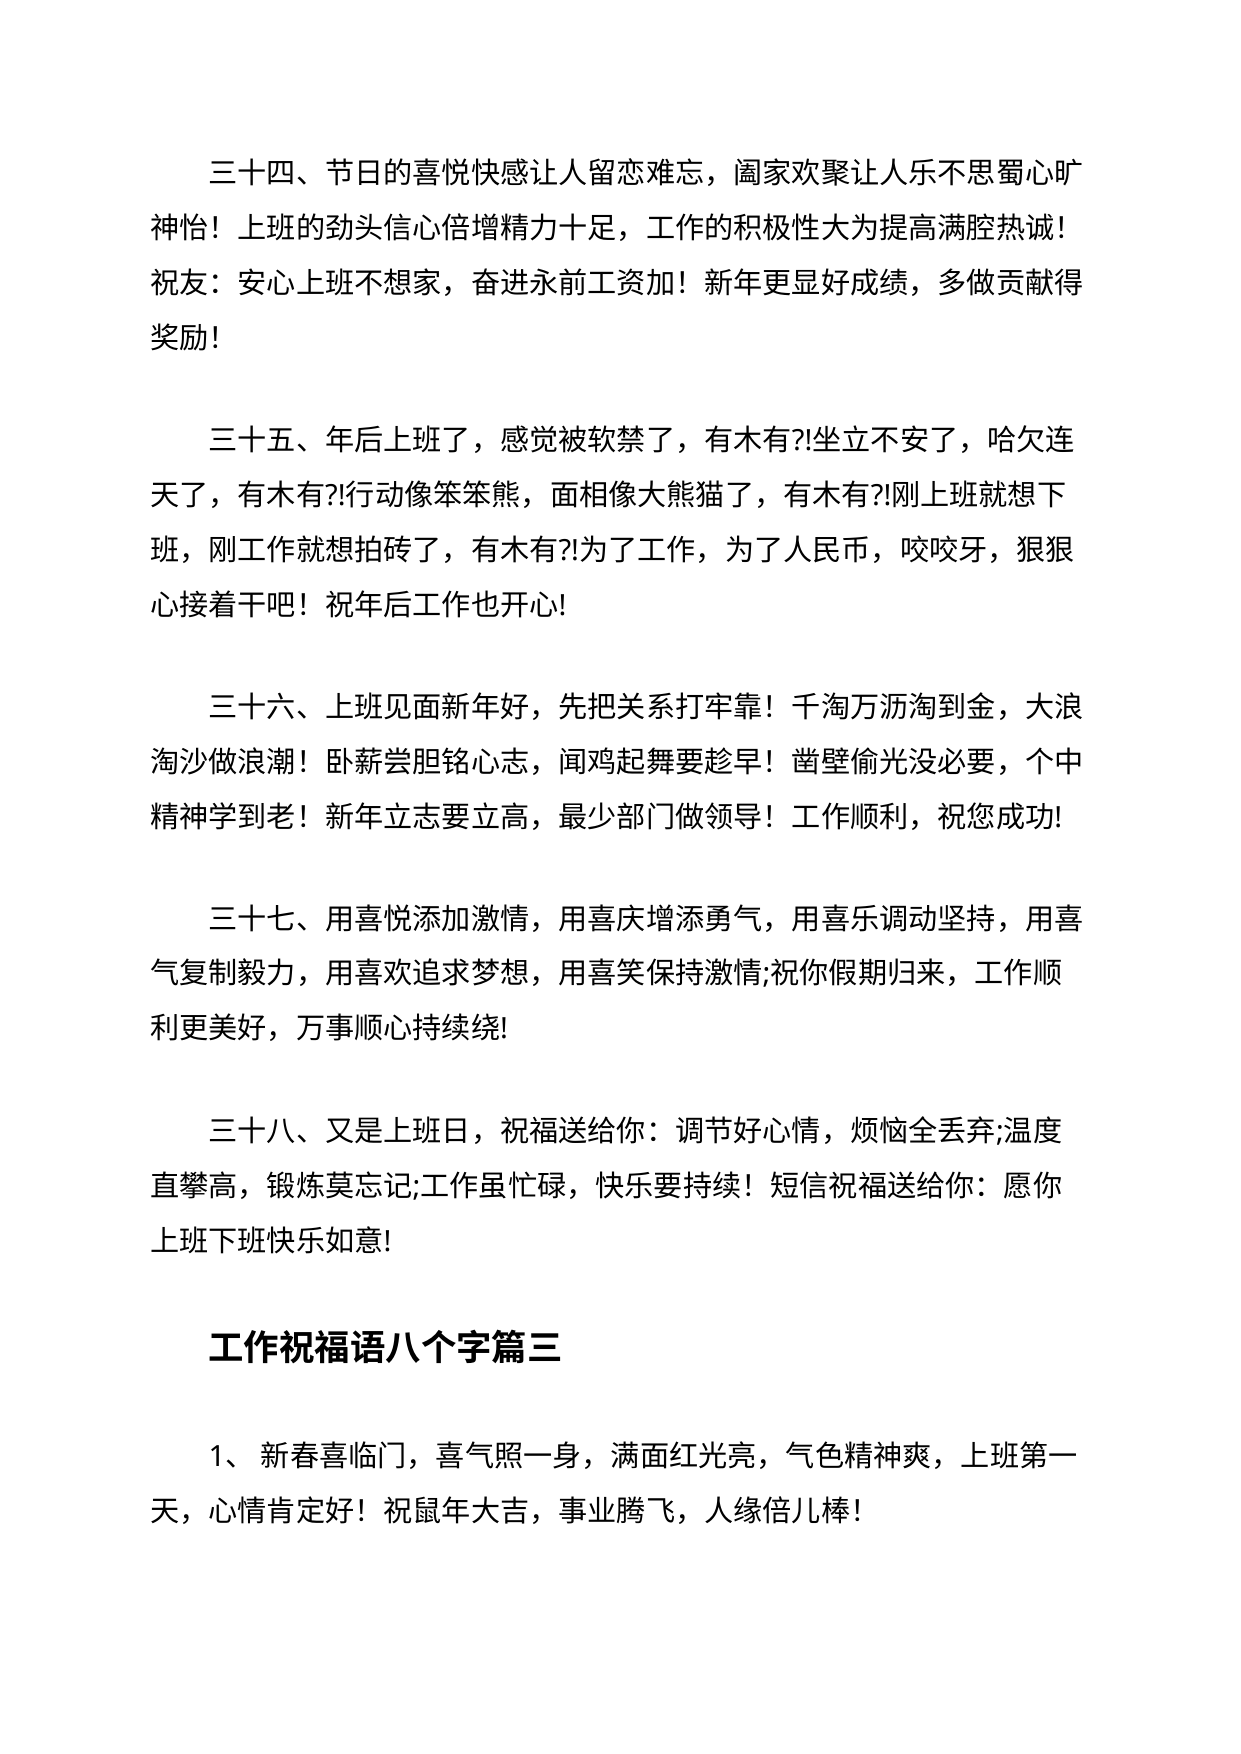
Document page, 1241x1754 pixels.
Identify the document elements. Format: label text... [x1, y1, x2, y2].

text 1、 新春喜临门，喜气照一身，满面红光亮，气色精神爽，上班第一天，心情肯定好！祝鼠年大吉，事业腾飞，人缘倍儿棒！ [150, 1432, 1090, 1530]
text 三十四、节日的喜悦快感让人留恋难忘，阖家欢聚让人乐不思蜀心旷神怡！上班的劲头信心倍增精力十足，工作的积极性大为提高满腔热诚！祝友：安心上班不想家，奋进永前工资加！新年更显好成绩，多做贡献得奖励！ [150, 150, 1090, 357]
text 三十六、上班见面新年好，先把关系打牢靠！千淘万沥淘到金，大浪淘沙做浪潮！卧薪尝胆铭心志，闻鸡起舞要趁早！凿壁偷光没必要，个中精神学到老！新年立志要立高，最少部门做领导！工作顺利，祝您成功! [150, 683, 1090, 836]
text 三十五、年后上班了，感觉被软禁了，有木有?!坐立不安了，哈欠连天了，有木有?!行动像笨笨熊，面相像大熊猫了，有木有?!刚上班就想下班，刚工作就想拍砖了，有木有?!为了工作，为了人民币，咬咬牙，狠狠心接着干吧！祝年后工作也开心! [150, 416, 1090, 624]
text 工作祝福语八个字篇三 [150, 1319, 1090, 1370]
text 三十八、又是上班日，祝福送给你：调节好心情，烦恼全丢弃;温度直攀高，锻炼莫忘记;工作虽忙碌，快乐要持续！短信祝福送给你：愿你上班下班快乐如意! [150, 1107, 1090, 1259]
text 三十七、用喜悦添加激情，用喜庆增添勇气，用喜乐调动坚持，用喜气复制毅力，用喜欢追求梦想，用喜笑保持激情;祝你假期归来，工作顺利更美好，万事顺心持续绕! [150, 895, 1090, 1047]
